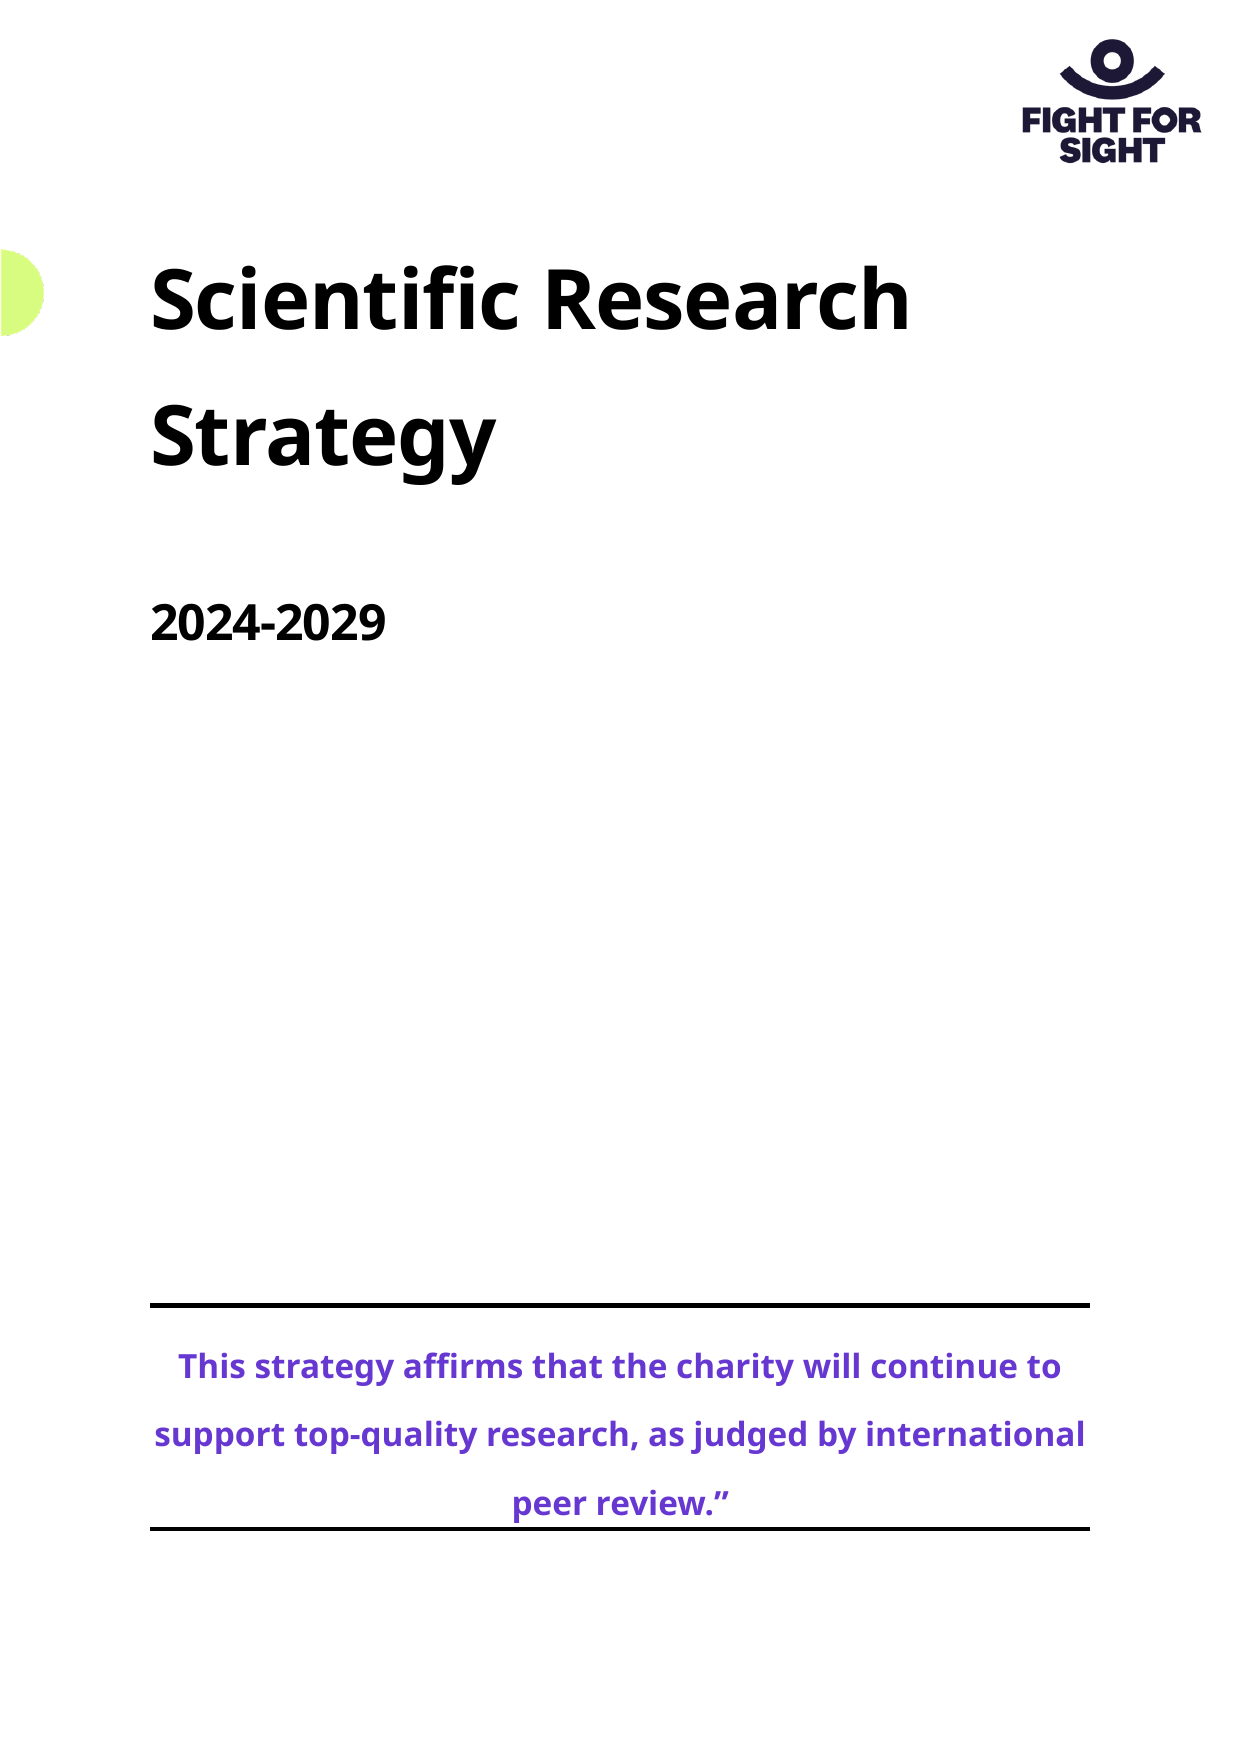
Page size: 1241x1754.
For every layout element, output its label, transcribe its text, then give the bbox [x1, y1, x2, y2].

picture [979, 0, 1241, 206]
text This strategy affirms that the charity will continue to support top-quality research, as judged by international peer review.” [150, 1308, 1090, 1527]
picture [0, 249, 44, 336]
subtitle 2024-2029 [150, 587, 1090, 655]
